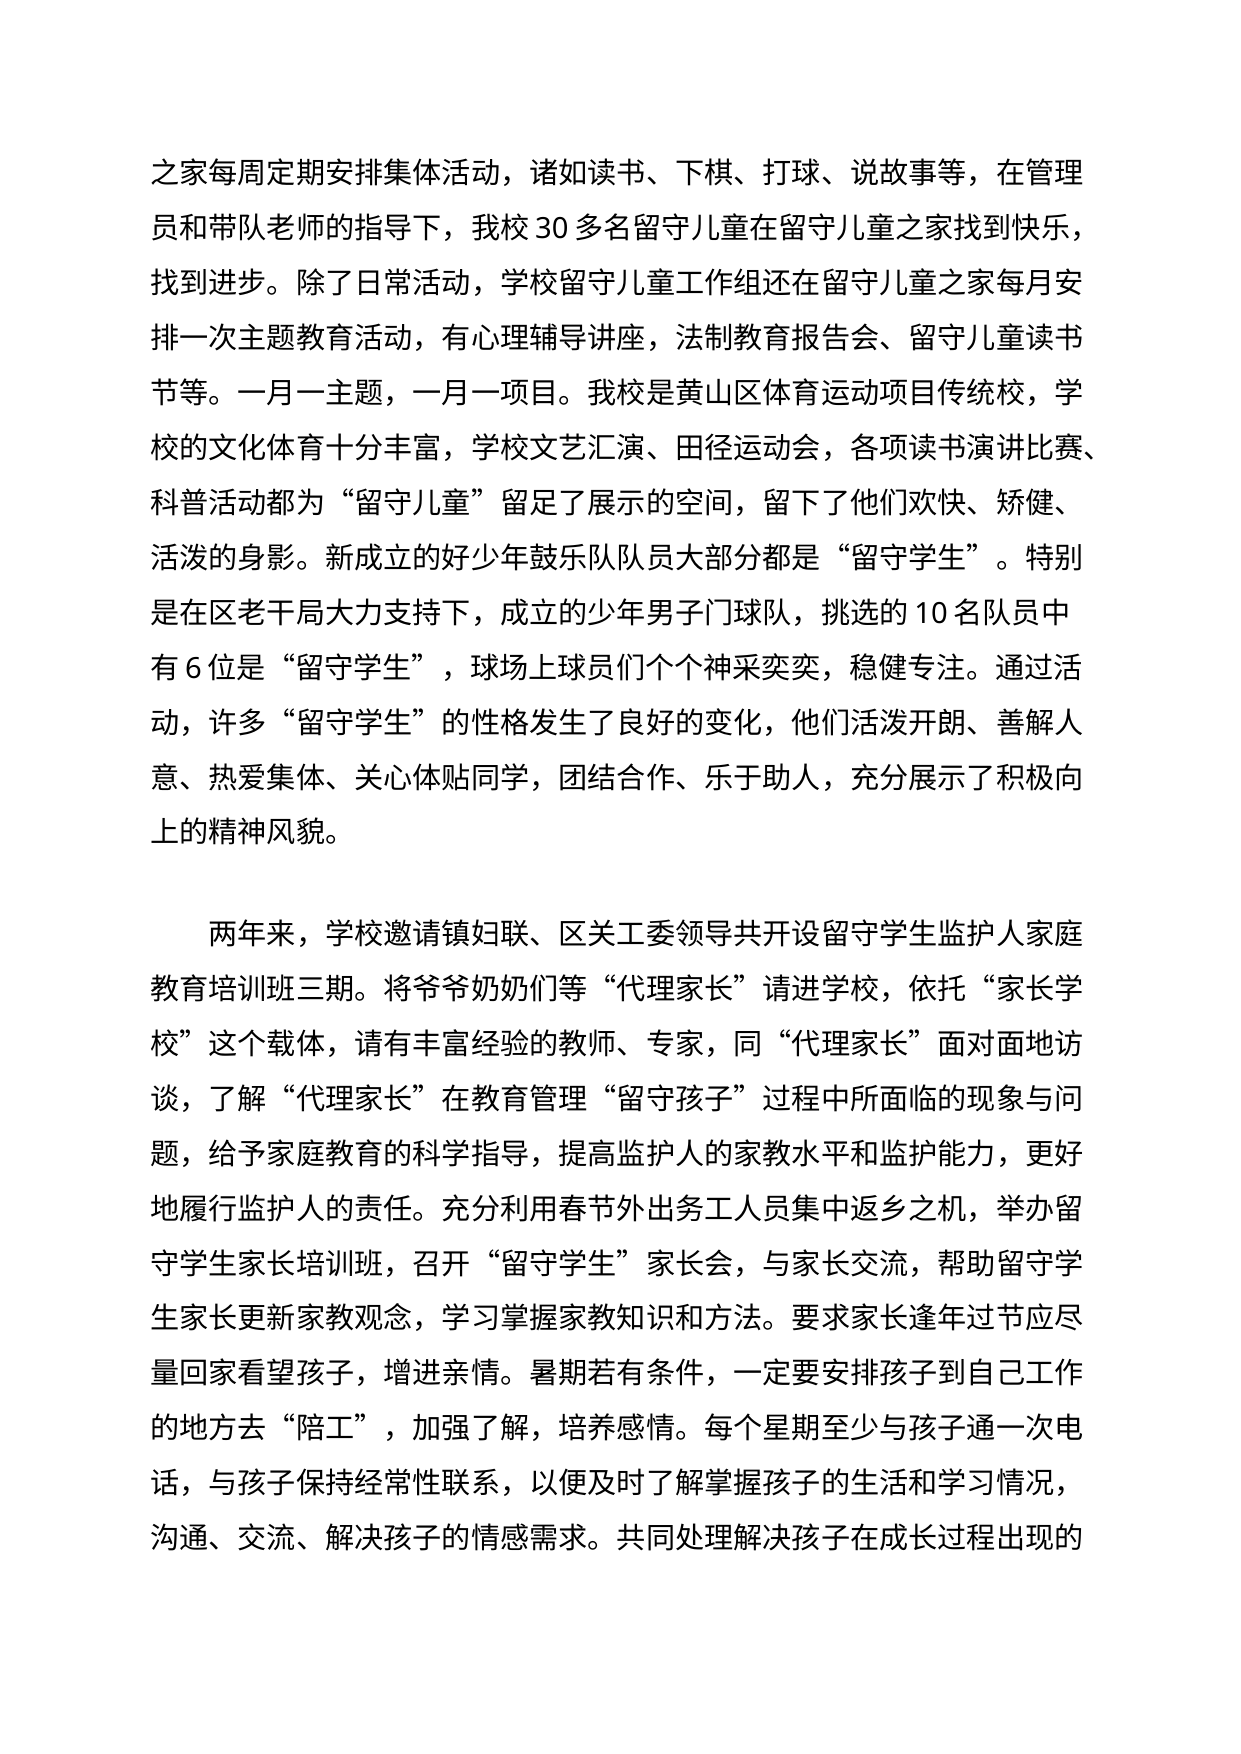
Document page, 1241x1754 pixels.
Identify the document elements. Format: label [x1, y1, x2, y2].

text [150, 150, 1090, 851]
text [150, 911, 1090, 1557]
